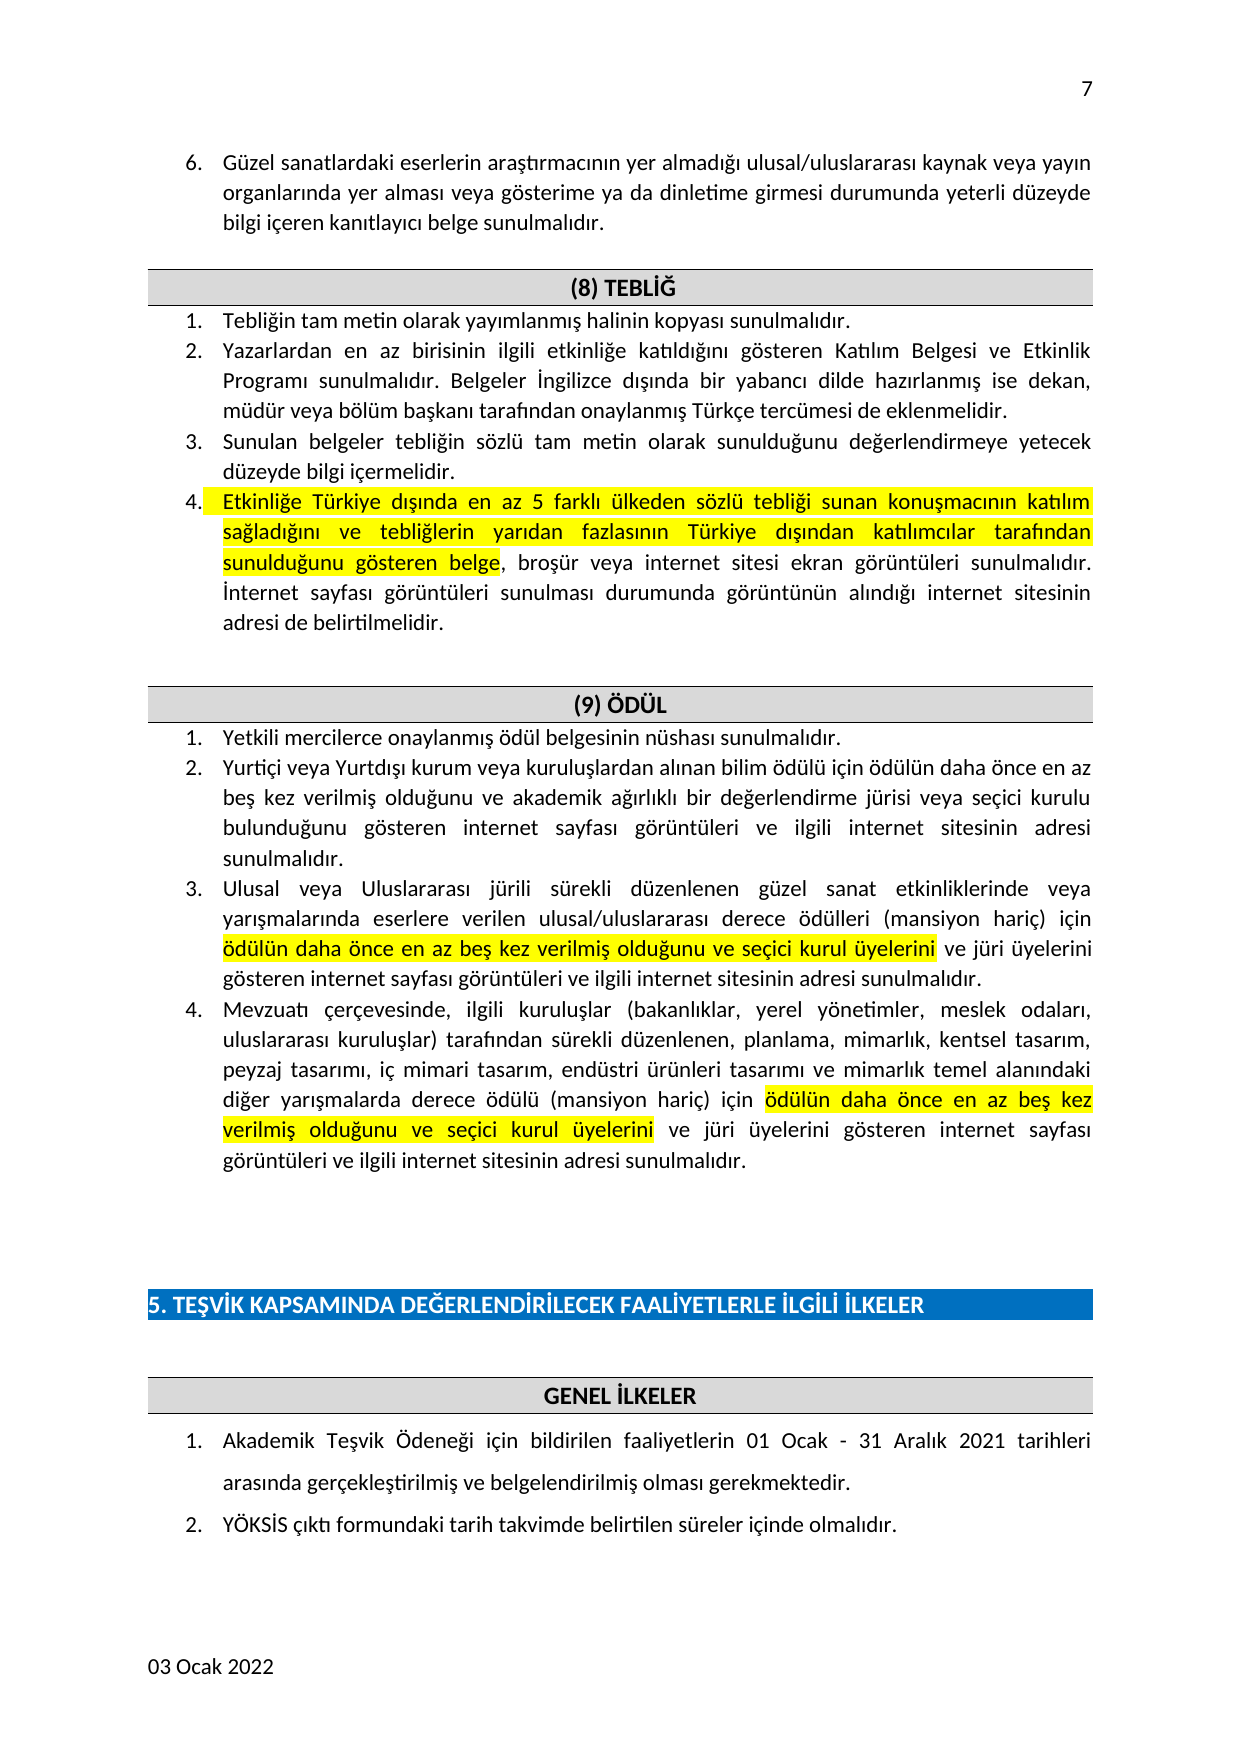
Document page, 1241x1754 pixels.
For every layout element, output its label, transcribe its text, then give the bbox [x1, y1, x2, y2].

list Yurtiçi veya Yurtdışı kurum veya kuruluşlardan alınan bilim ödülü için ödülün daha önce en az beş kez verilmiş olduğunu ve akademik ağırlıklı bir değerlendirme jürisi veya seçici kurulu bulunduğunu gösteren internet sayfası görüntüleri ve ilgili internet sitesinin adresi sunulmalıdır. [185, 753, 1093, 872]
text (8) TEBLİĞ [148, 270, 1093, 305]
text GENEL İLKELER [148, 1378, 1093, 1413]
list Mevzuatı çerçevesinde, ilgili kuruluşlar (bakanlıklar, yerel yönetimler, meslek odaları, uluslararası kuruluşlar) tarafından sürekli düzenlenen, planlama, mimarlık, kentsel tasarım, peyzaj tasarımı, iç mimari tasarım, endüstri ürünleri tasarımı ve mimarlık temel alanındaki diğer yarışmalarda derece ödülü (mansiyon hariç) için ödülün daha önce en az beş kez verilmiş olduğunu ve seçici kurul üyelerini ve jüri üyelerini gösteren internet sayfası görüntüleri ve ilgili internet sitesinin adresi sunulmalıdır. [185, 995, 1093, 1174]
list Güzel sanatlardaki eserlerin araştırmacının yer almadığı ulusal/uluslararası kaynak veya yayın organlarında yer alması veya gösterime ya da dinletime girmesi durumunda yeterli düzeyde bilgi içeren kanıtlayıcı belge sunulmalıdır. [185, 148, 1093, 236]
text 5. TEŞVİK KAPSAMINDA DEĞERLENDİRİLECEK FAALİYETLERLE İLGİLİ İLKELER [148, 1289, 1093, 1320]
list Yetkili mercilerce onaylanmış ödül belgesinin nüshası sunulmalıdır. [185, 723, 1093, 751]
list Yazarlardan en az birisinin ilgili etkinliğe katıldığını gösteren Katılım Belgesi ve Etkinlik Programı sunulmalıdır. Belgeler İngilizce dışında bir yabancı dilde hazırlanmış ise dekan, müdür veya bölüm başkanı tarafından onaylanmış Türkçe tercümesi de eklenmelidir. [185, 336, 1093, 425]
list Ulusal veya Uluslararası jürili sürekli düzenlenen güzel sanat etkinliklerinde veya yarışmalarında eserlere verilen ulusal/uluslararası derece ödülleri (mansiyon hariç) için ödülün daha önce en az beş kez verilmiş olduğunu ve seçici kurul üyelerini ve jüri üyelerini gösteren internet sayfası görüntüleri ve ilgili internet sitesinin adresi sunulmalıdır. [185, 874, 1093, 992]
list Etkinliğe Türkiye dışında en az 5 farklı ülkeden sözlü tebliği sunan konuşmacının katılım sağladığını ve tebliğlerin yarıdan fazlasının Türkiye dışından katılımcılar tarafından sunulduğunu gösteren belge, broşür veya internet sitesi ekran görüntüleri sunulmalıdır. İnternet sayfası görüntüleri sunulması durumunda görüntünün alındığı internet sitesinin adresi de belirtilmelidir. [185, 487, 1093, 636]
list YÖKSİS çıktı formundaki tarih takvimde belirtilen süreler içinde olmalıdır. [185, 1510, 1093, 1538]
text (9) ÖDÜL [148, 687, 1093, 722]
list Sunulan belgeler tebliğin sözlü tam metin olarak sunulduğunu değerlendirmeye yetecek düzeyde bilgi içermelidir. [185, 427, 1093, 485]
list Akademik Teşvik Ödeneği için bildirilen faaliyetlerin 01 Ocak - 31 Aralık 2021 tarihleri arasında gerçekleştirilmiş ve belgelendirilmiş olması gerekmektedir. [185, 1426, 1093, 1496]
list Tebliğin tam metin olarak yayımlanmış halinin kopyası sunulmalıdır. [185, 306, 1093, 334]
